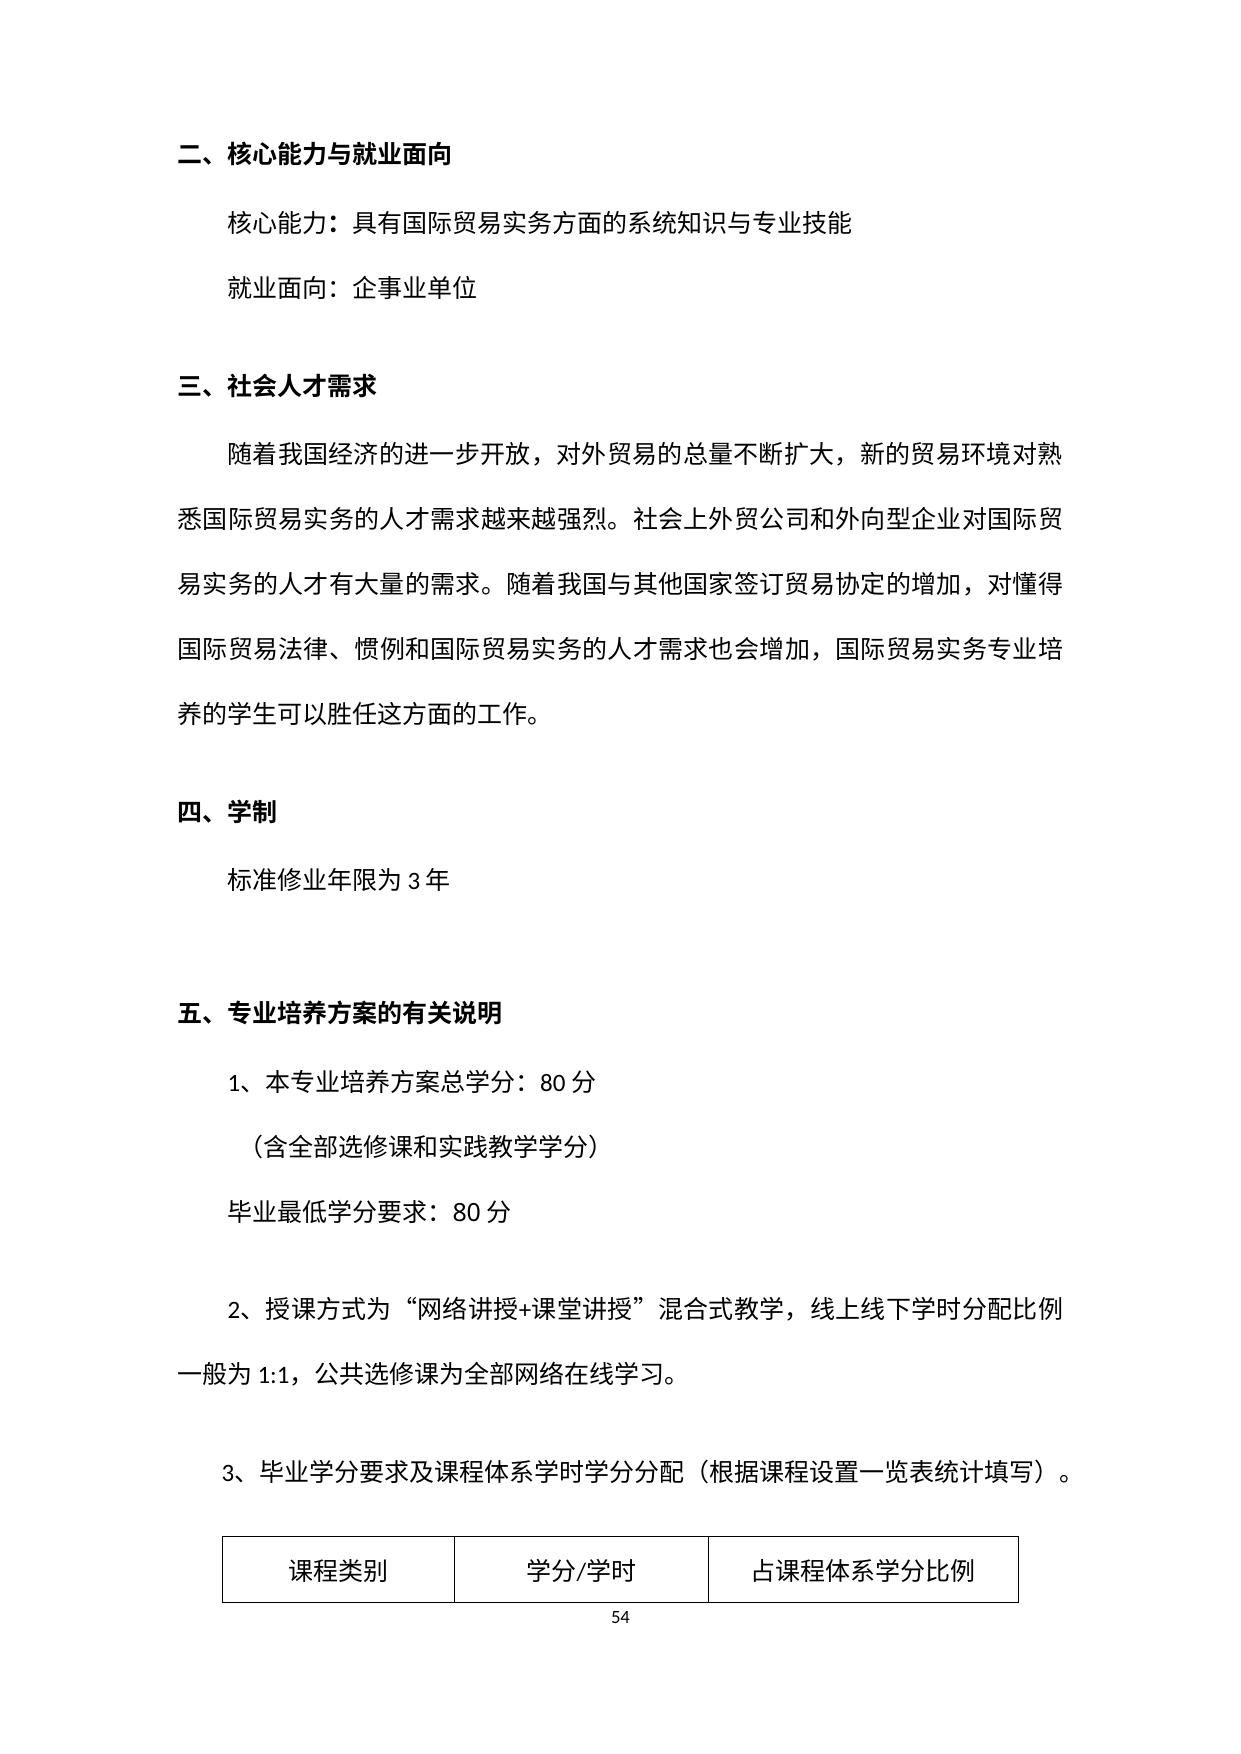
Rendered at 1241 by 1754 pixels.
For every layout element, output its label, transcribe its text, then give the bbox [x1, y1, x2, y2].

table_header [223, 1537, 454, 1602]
text 三、社会人才需求 [177, 352, 1063, 417]
text 二、核心能力与就业面向 [177, 121, 1063, 186]
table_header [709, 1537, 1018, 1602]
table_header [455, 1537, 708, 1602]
text 就业面向：企事业单位 [177, 254, 1063, 319]
text 五、专业培养方案的有关说明 [177, 979, 1063, 1044]
text 3、毕业学分要求及课程体系学时学分分配（根据课程设置一览表统计填写）。 [177, 1438, 1063, 1503]
text 毕业最低学分要求：80分 [177, 1178, 1063, 1243]
text 四、学制 [177, 778, 1063, 843]
text 2、授课方式为“网络讲授+课堂讲授”混合式教学，线上线下学时分配比例一般为1:1，公共选修课为全部网络在线学习。 [177, 1276, 1063, 1406]
text （含全部选修课和实践教学学分） [177, 1113, 1063, 1178]
text 1、本专业培养方案总学分：80 分 [177, 1048, 1063, 1113]
text 核心能力：具有国际贸易实务方面的系统知识与专业技能 [177, 189, 1063, 254]
text 标准修业年限为3年 [177, 846, 1063, 911]
text 随着我国经济的进一步开放，对外贸易的总量不断扩大，新的贸易环境对熟悉国际贸易实务的人才需求越来越强烈。社会上外贸公司和外向型企业对国际贸易实务的人才有大量的需求。随着我国与其他国家签订贸易协定的增加，对懂得国际贸易法律、惯例和国际贸易实务的人才需求也会增加，国际贸易实务专业培养的学生可以胜任这方面的工作。 [177, 420, 1063, 745]
